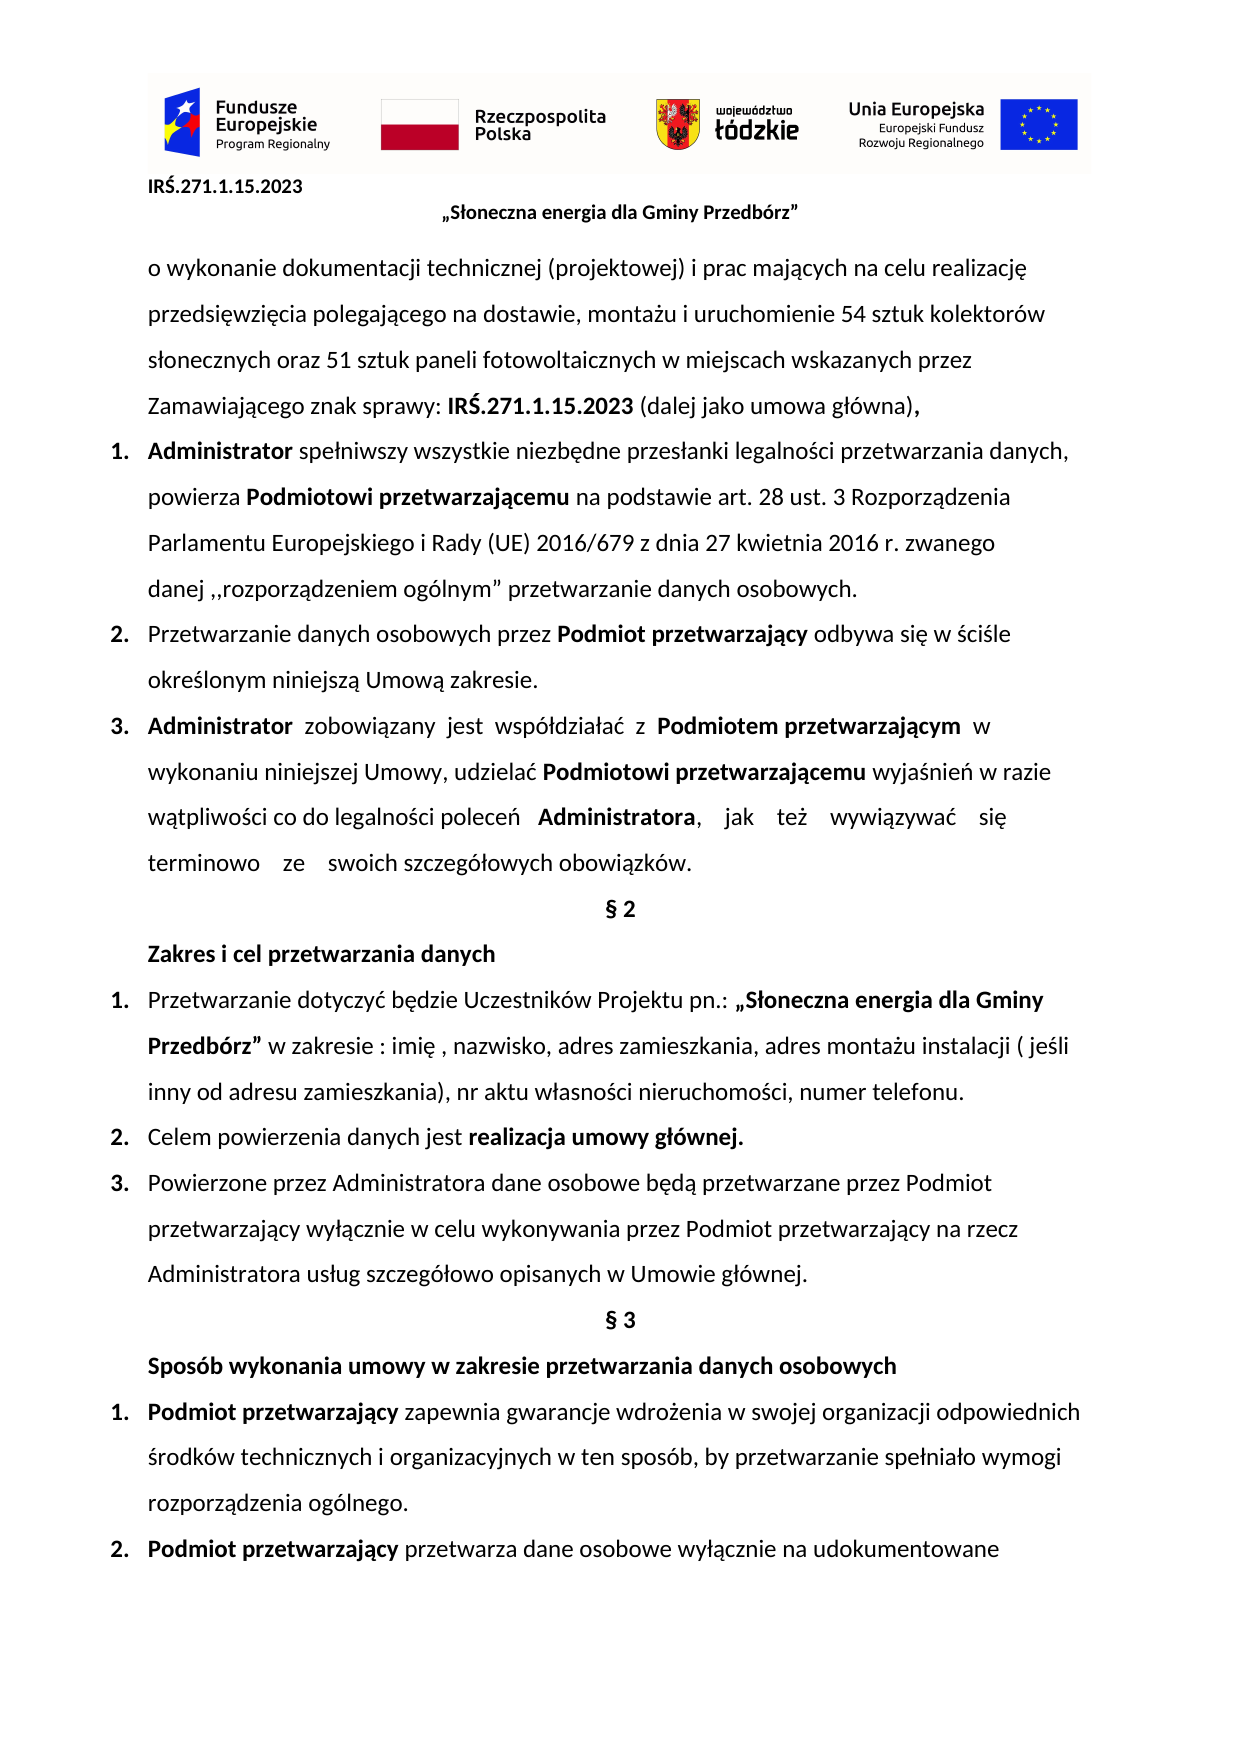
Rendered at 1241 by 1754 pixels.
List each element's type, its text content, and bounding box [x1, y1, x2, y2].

text Sposób wykonania umowy w zakresie przetwarzania danych osobowych [148, 1350, 1093, 1381]
list Powierzone przez Administratora dane osobowe będą przetwarzane przez Podmiot przetwarzający wyłącznie w celu wykonywania przez Podmiot przetwarzający na rzecz Administratora usług szczegółowo opisanych w Umowie głównej. [110, 1167, 1093, 1289]
list Przetwarzanie dotyczyć będzie Uczestników Projektu pn.: „Słoneczna energia dla Gminy Przedbórz” w zakresie : imię , nazwisko, adres zamieszkania, adres montażu instalacji ( jeśli inny od adresu zamieszkania), nr aktu własności nieruchomości, numer telefonu. [110, 984, 1093, 1106]
list Administrator zobowiązany jest współdziałać z Podmiotem przetwarzającym w wykonaniu niniejszej Umowy, udzielać Podmiotowi przetwarzającemu wyjaśnień w razie wątpliwości co do legalności poleceń Administratora, jak też wywiązywać się terminowo ze swoich szczegółowych obowiązków. [110, 710, 1093, 878]
text § 2 [148, 893, 1093, 923]
picture [147, 73, 1092, 174]
text o wykonanie dokumentacji technicznej (projektowej) i prac mających na celu realizację przedsięwzięcia polegającego na dostawie, montażu i uruchomienie 54 sztuk kolektorów słonecznych oraz 51 sztuk paneli fotowoltaicznych w miejscach wskazanych przez Zamawiającego znak sprawy: IRŚ.271.1.15.2023 (dalej jako umowa główna), [148, 253, 1093, 420]
list Celem powierzenia danych jest realizacja umowy głównej. [110, 1121, 1093, 1152]
list Przetwarzanie danych osobowych przez Podmiot przetwarzający odbywa się w ściśle określonym niniejszą Umową zakresie. [110, 618, 1093, 695]
list Podmiot przetwarzający zapewnia gwarancje wdrożenia w swojej organizacji odpowiednich środków technicznych i organizacyjnych w ten sposób, by przetwarzanie spełniało wymogi rozporządzenia ogólnego. [110, 1396, 1093, 1518]
text Zakres i cel przetwarzania danych [148, 938, 1093, 969]
list Administrator spełniwszy wszystkie niezbędne przesłanki legalności przetwarzania danych, powierza Podmiotowi przetwarzającemu na podstawie art. 28 ust. 3 Rozporządzenia Parlamentu Europejskiego i Rady (UE) 2016/679 z dnia 27 kwietnia 2016 r. zwanego danej ,,rozporządzeniem ogólnym” przetwarzanie danych osobowych. [110, 436, 1093, 603]
text § 3 [148, 1304, 1093, 1335]
